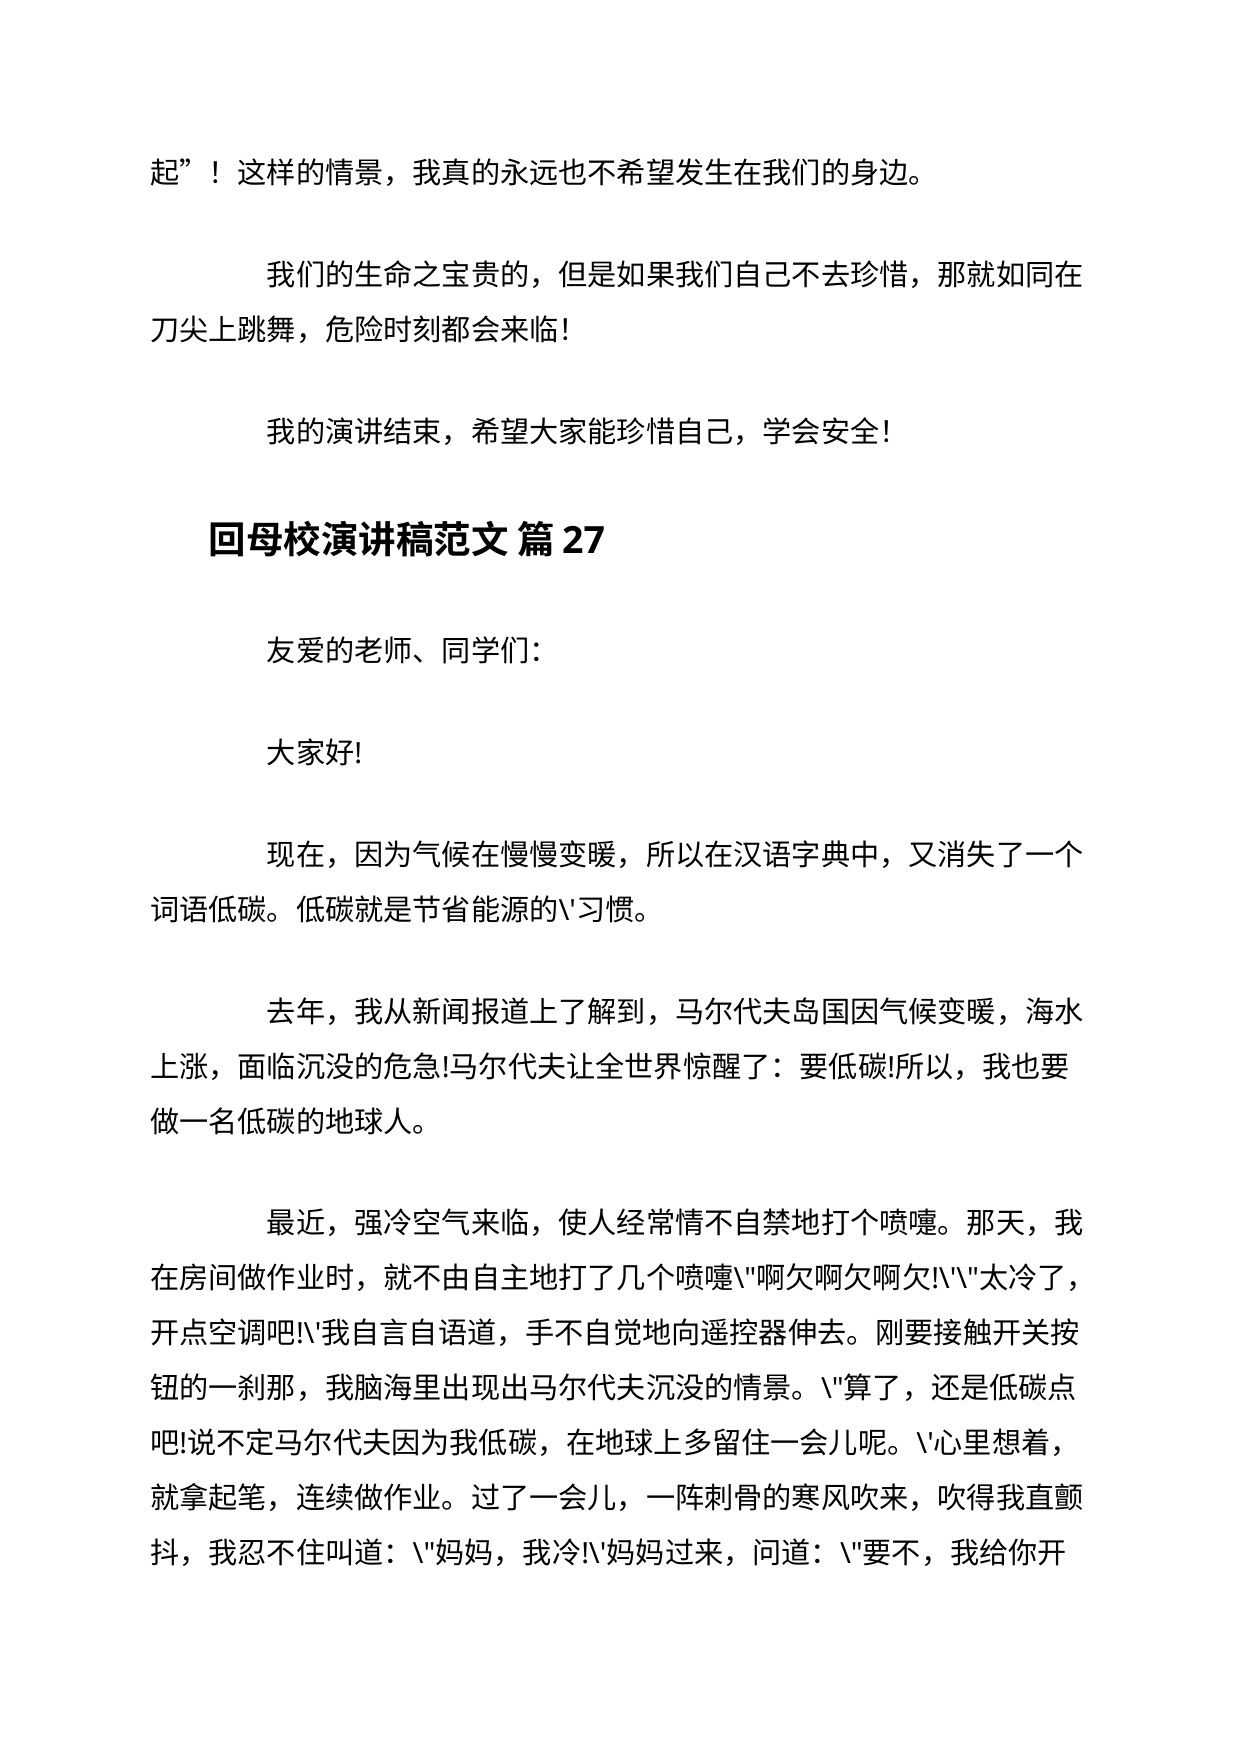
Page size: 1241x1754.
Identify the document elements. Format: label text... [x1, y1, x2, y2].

text 现在，因为气候在慢慢变暖，所以在汉语字典中，又消失了一个词语低碳。低碳就是节省能源的\'习惯。 [150, 832, 1090, 929]
text 回母校演讲稿范文 篇27 [150, 510, 1090, 565]
text 去年，我从新闻报道上了解到，马尔代夫岛国因气候变暖，海水上涨，面临沉没的危急!马尔代夫让全世界惊醒了：要低碳!所以，我也要做一名低碳的地球人。 [150, 988, 1090, 1141]
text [150, 1200, 1090, 1572]
text 友爱的老师、同学们： [150, 628, 1090, 670]
text 我的演讲结束，希望大家能珍惜自己，学会安全！ [150, 408, 1090, 451]
text 大家好! [150, 729, 1090, 772]
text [150, 150, 1090, 192]
text 我们的生命之宝贵的，但是如果我们自己不去珍惜，那就如同在刀尖上跳舞，危险时刻都会来临！ [150, 252, 1090, 349]
